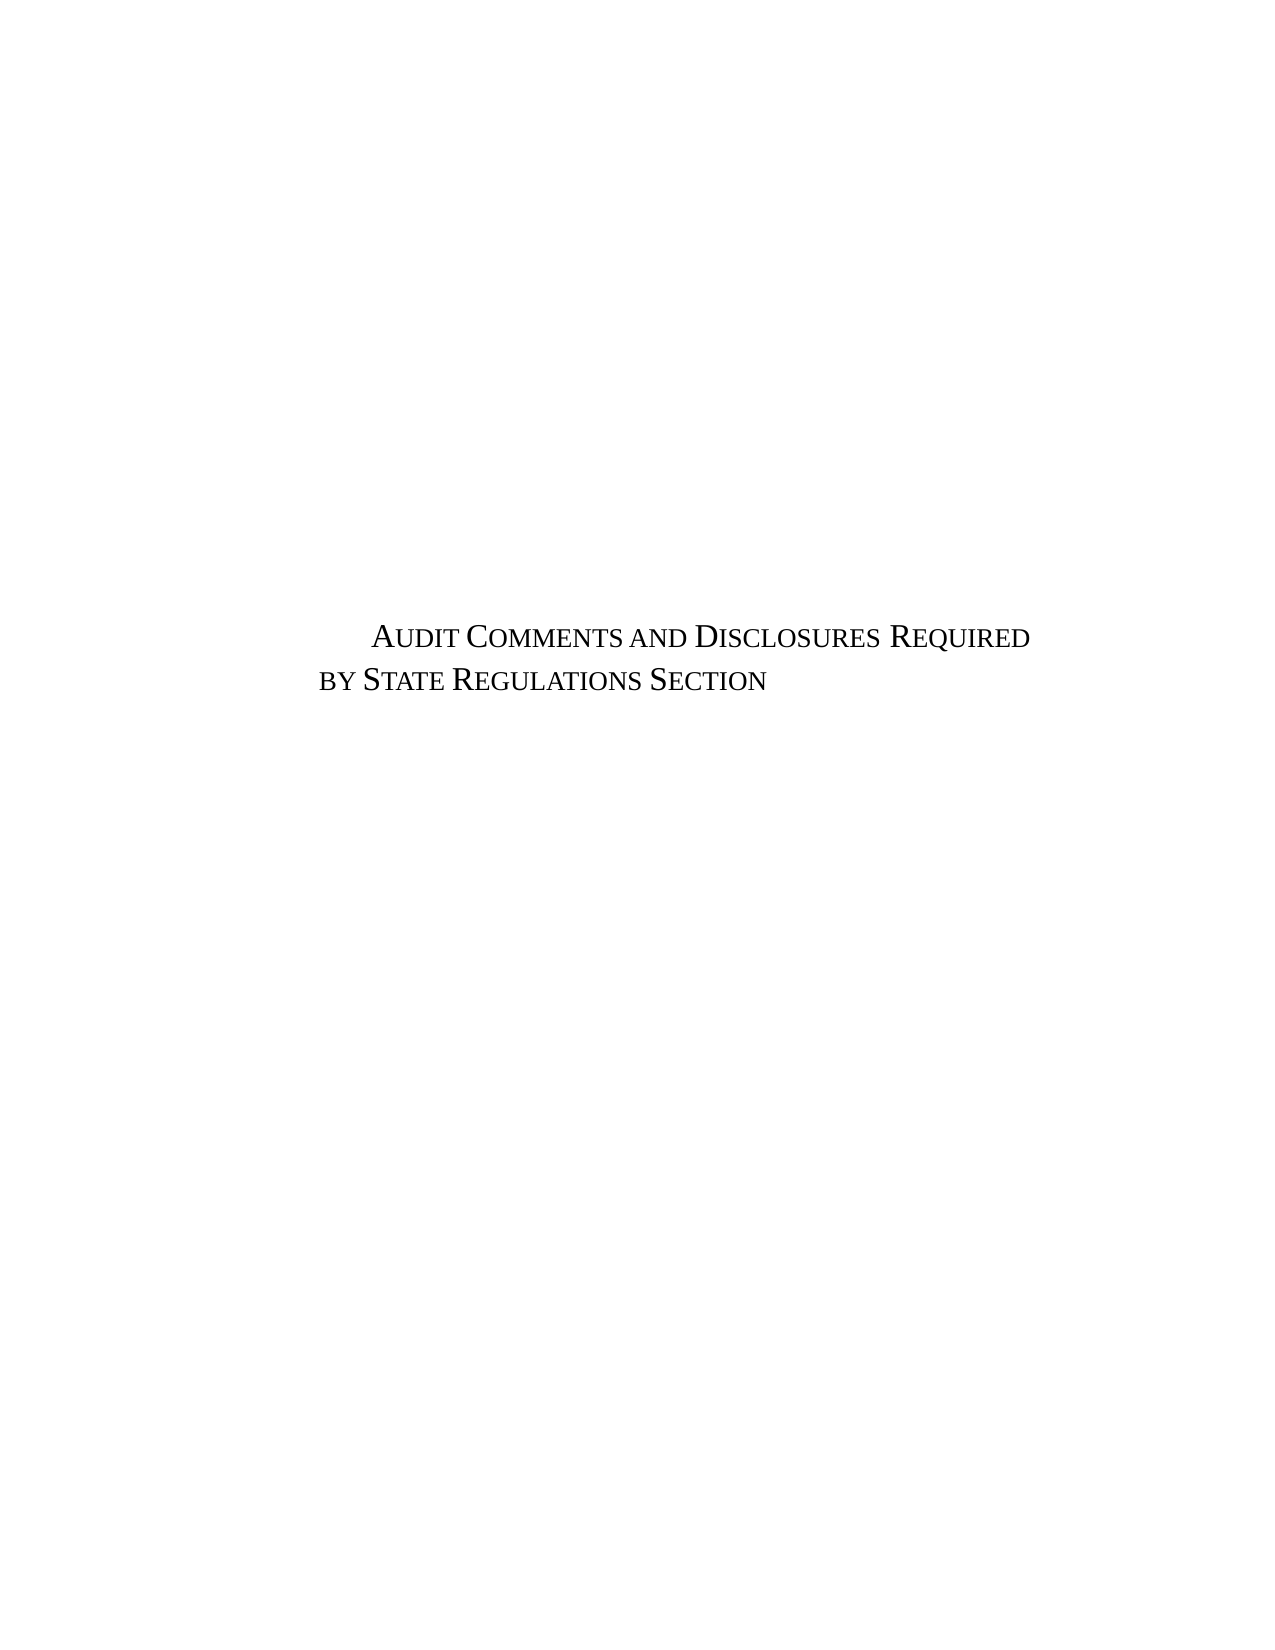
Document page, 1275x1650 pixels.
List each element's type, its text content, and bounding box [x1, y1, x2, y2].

text AUDIT COMMENTS AND DISCLOSURES REQUIRED BY STATE REGULATIONS SECTION [319, 616, 1062, 698]
